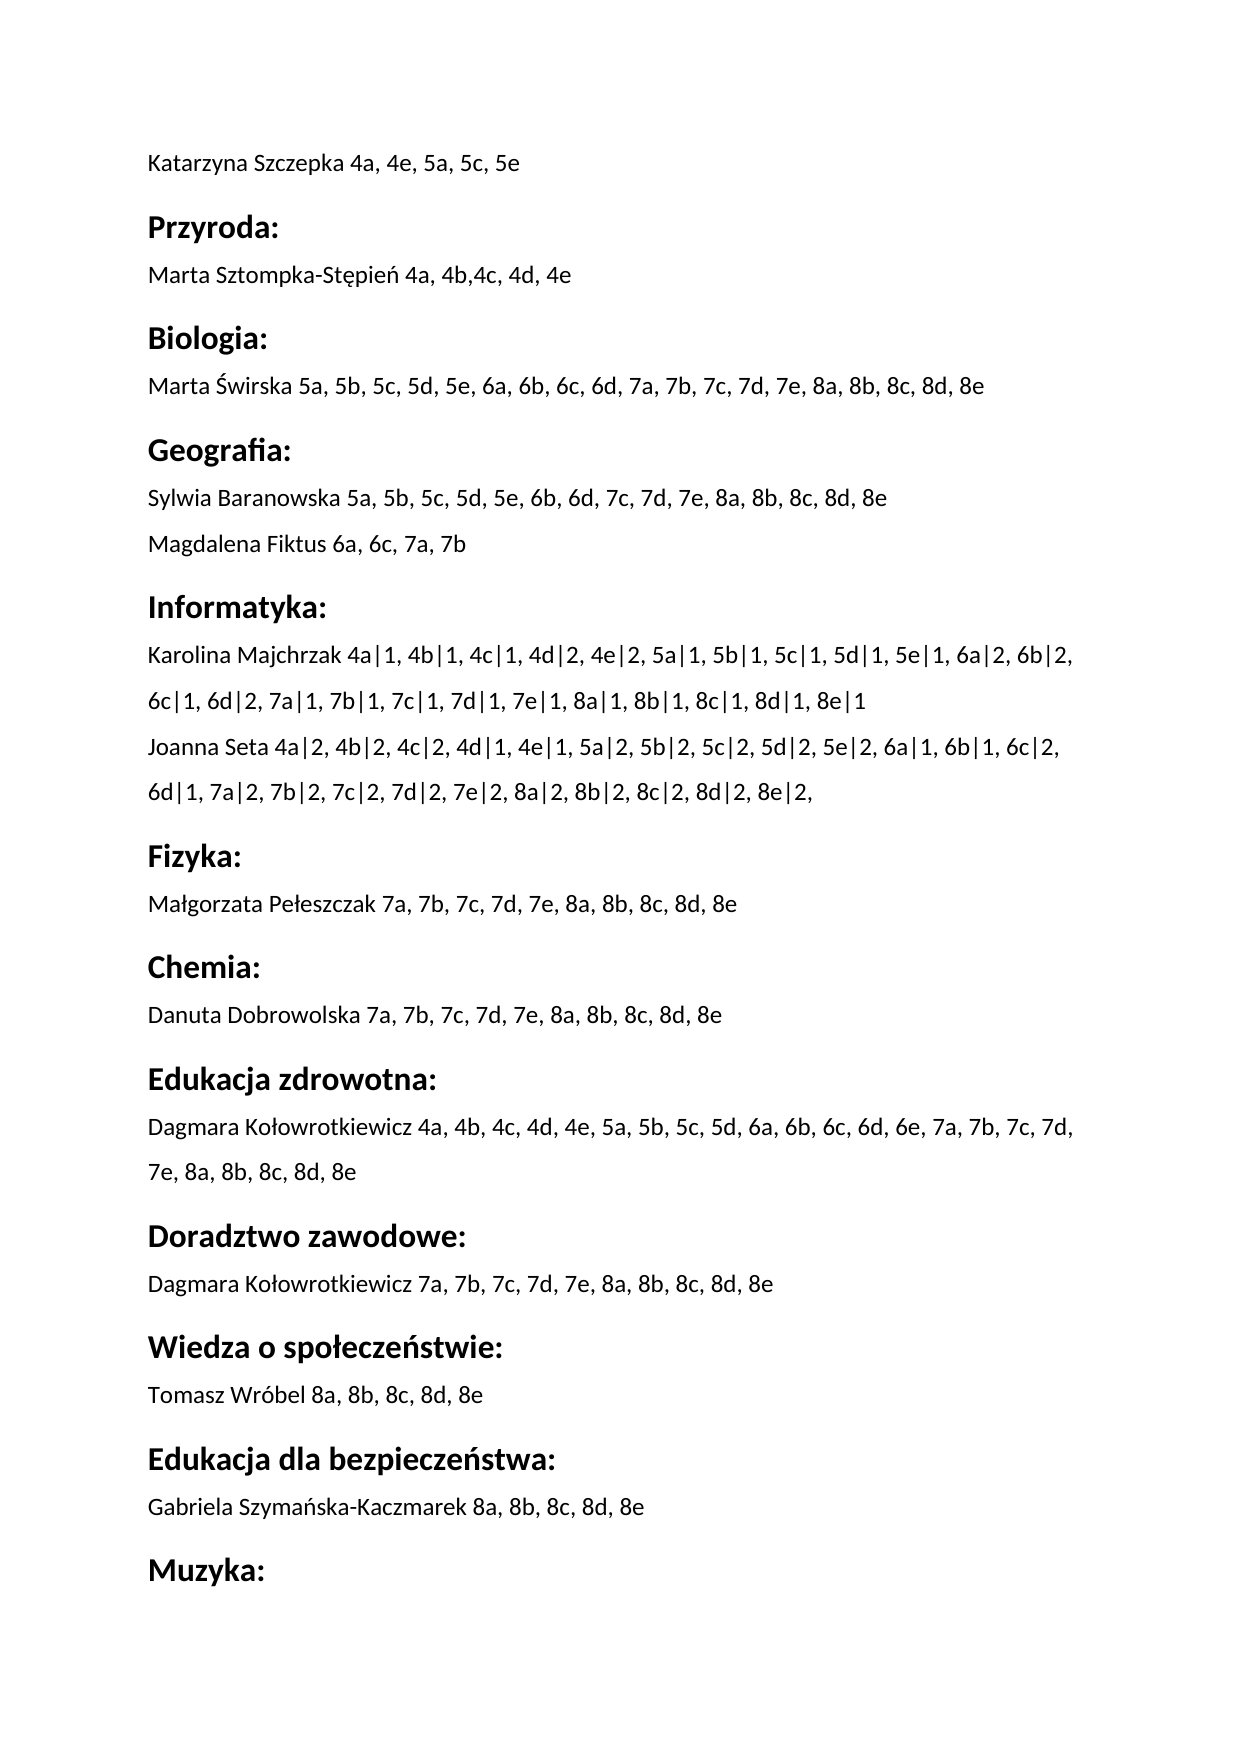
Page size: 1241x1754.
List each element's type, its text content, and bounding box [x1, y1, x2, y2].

subtitle Edukacja zdrowotna: [148, 1057, 1093, 1098]
subtitle Edukacja dla bezpieczeństwa: [148, 1438, 1093, 1478]
subtitle Muzyka: [148, 1549, 1093, 1590]
subtitle Biologia: [148, 317, 1093, 358]
subtitle Geografia: [148, 429, 1093, 469]
text Dagmara Kołowrotkiewicz 4a, 4b, 4c, 4d, 4e, 5a, 5b, 5c, 5d, 6a, 6b, 6c, 6d, 6e, 7a, 7b, 7c, 7d, 7e, 8a, 8b, 8c, 8d, 8e [148, 1111, 1093, 1187]
subtitle Przyroda: [148, 206, 1093, 247]
text Marta Sztompka-Stępień 4a, 4b,4c, 4d, 4e [148, 259, 1093, 289]
text Danuta Dobrowolska 7a, 7b, 7c, 7d, 7e, 8a, 8b, 8c, 8d, 8e [148, 999, 1093, 1030]
text Gabriela Szymańska-Kaczmarek 8a, 8b, 8c, 8d, 8e [148, 1491, 1093, 1521]
text 6d|1, 7a|2, 7b|2, 7c|2, 7d|2, 7e|2, 8a|2, 8b|2, 8c|2, 8d|2, 8e|2, [148, 776, 1093, 807]
text Katarzyna Szczepka 4a, 4e, 5a, 5c, 5e [148, 148, 1093, 178]
text Sylwia Baranowska 5a, 5b, 5c, 5d, 5e, 6b, 6d, 7c, 7d, 7e, 8a, 8b, 8c, 8d, 8e [148, 482, 1093, 512]
subtitle Wiedza o społeczeństwie: [148, 1326, 1093, 1367]
text Dagmara Kołowrotkiewicz 7a, 7b, 7c, 7d, 7e, 8a, 8b, 8c, 8d, 8e [148, 1268, 1093, 1298]
text Karolina Majchrzak 4a|1, 4b|1, 4c|1, 4d|2, 4e|2, 5a|1, 5b|1, 5c|1, 5d|1, 5e|1, 6a|2, 6b|2, 6c|1, 6d|2, 7a|1, 7b|1, 7c|1, 7d|1, 7e|1, 8a|1, 8b|1, 8c|1, 8d|1, 8e|1 [148, 639, 1093, 715]
text Magdalena Fiktus 6a, 6c, 7a, 7b [148, 528, 1093, 558]
text Marta Świrska 5a, 5b, 5c, 5d, 5e, 6a, 6b, 6c, 6d, 7a, 7b, 7c, 7d, 7e, 8a, 8b, 8c, 8d, 8e [148, 371, 1093, 401]
subtitle Chemia: [148, 946, 1093, 987]
subtitle Doradztwo zawodowe: [148, 1215, 1093, 1255]
text Małgorzata Pełeszczak 7a, 7b, 7c, 7d, 7e, 8a, 8b, 8c, 8d, 8e [148, 888, 1093, 918]
subtitle Informatyka: [148, 586, 1093, 627]
text Tomasz Wróbel 8a, 8b, 8c, 8d, 8e [148, 1379, 1093, 1410]
text Joanna Seta 4a|2, 4b|2, 4c|2, 4d|1, 4e|1, 5a|2, 5b|2, 5c|2, 5d|2, 5e|2, 6a|1, 6b|1, 6c|2, [148, 731, 1093, 761]
subtitle Fizyka: [148, 834, 1093, 875]
